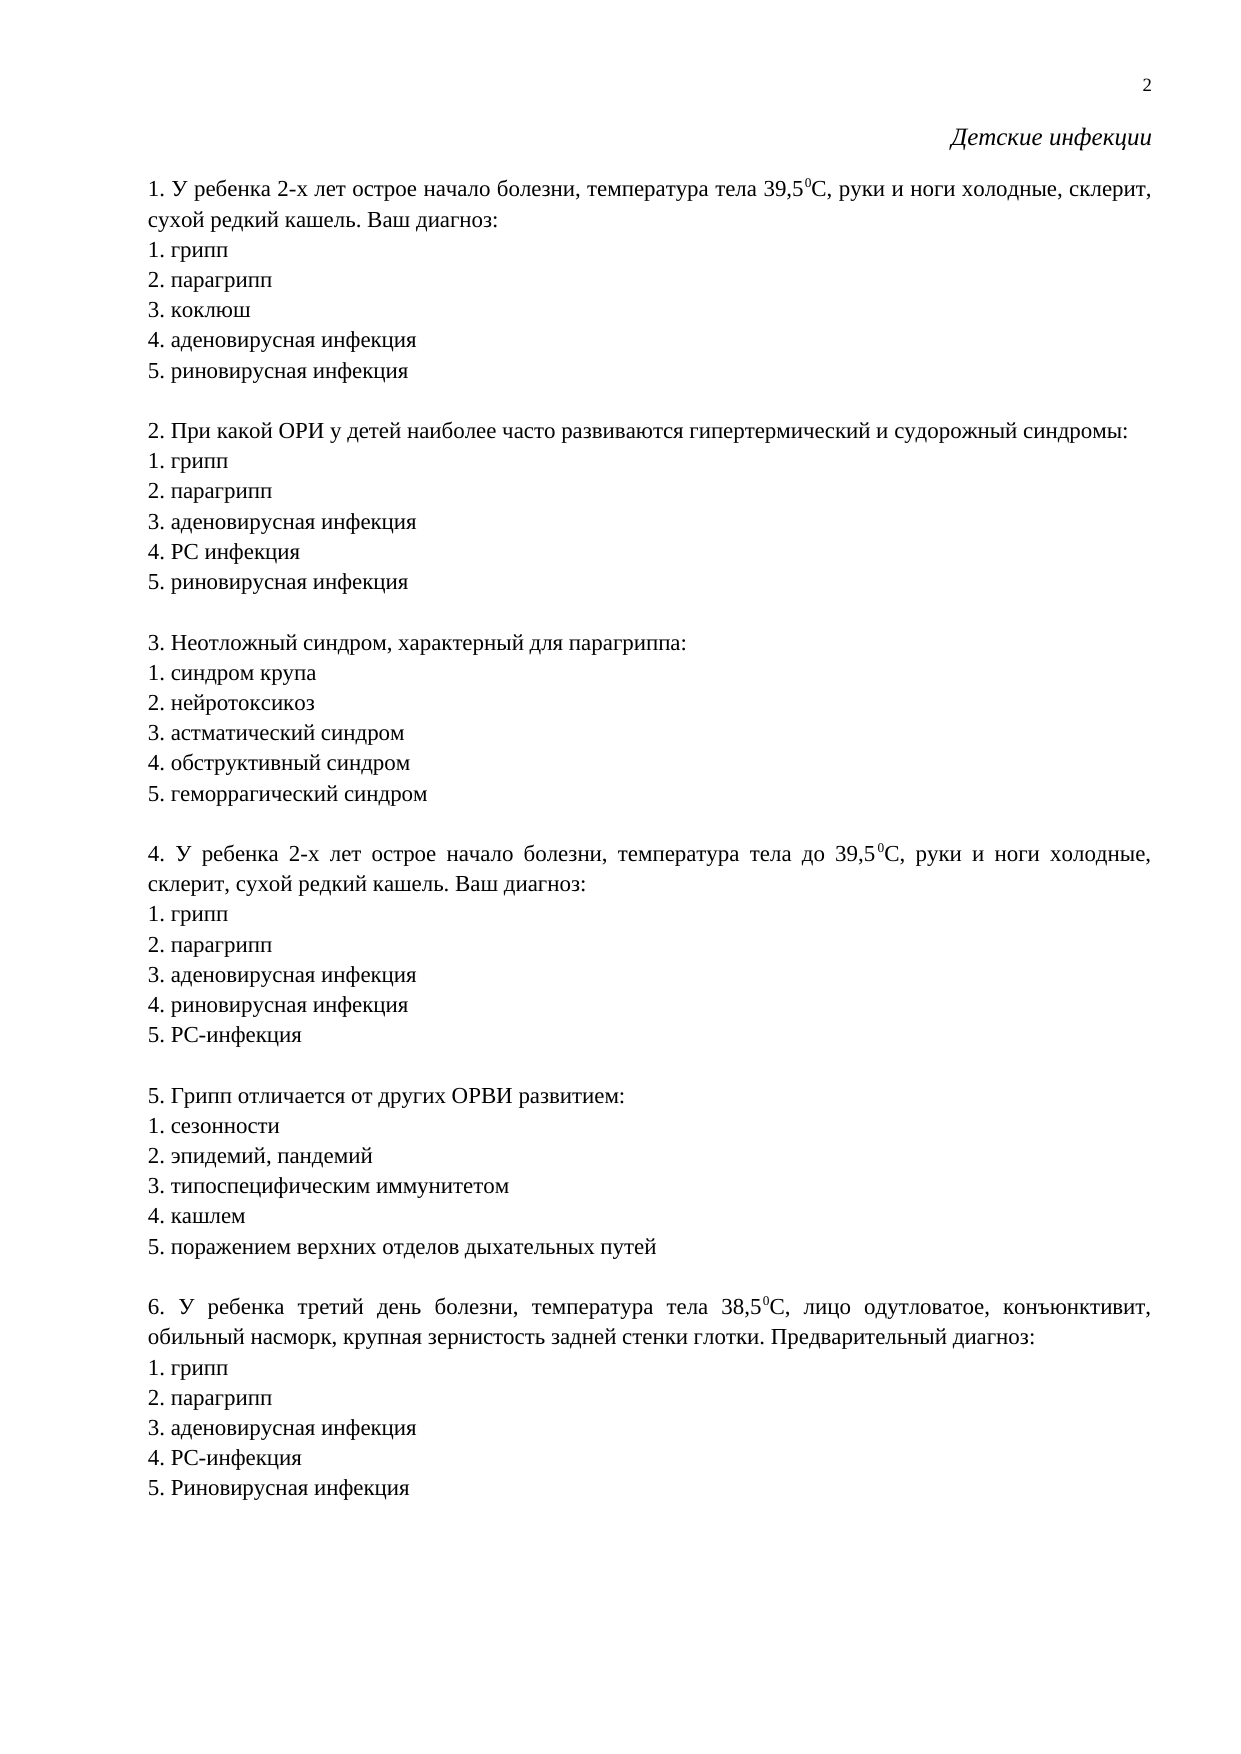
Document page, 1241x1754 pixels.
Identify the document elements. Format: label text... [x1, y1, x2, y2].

text 5. Риновирусная инфекция [148, 1474, 1152, 1501]
text 3. аденовирусная инфекция [148, 1414, 1152, 1440]
text 3. коклюш [148, 296, 1152, 323]
text 4. У ребенка 2-х лет острое начало болезни, температура тела до 39,50С, руки и ноги холодные, склерит, сухой редкий кашель. Ваш диагноз: [148, 840, 1152, 897]
text 1. грипп [148, 236, 1152, 262]
text 3. Неотложный синдром, характерный для парагриппа: [148, 629, 1152, 655]
text 1. синдром крупа [148, 659, 1152, 685]
text 4. риновирусная инфекция [148, 991, 1152, 1017]
text 1. У ребенка 2-х лет острое начало болезни, температура тела 39,50С, руки и ноги холодные, склерит, сухой редкий кашель. Ваш диагноз: [148, 176, 1152, 232]
text 6. У ребенка третий день болезни, температура тела 38,50С, лицо одутловатое, конъюнктивит, обильный насморк, крупная зернистость задней стенки глотки. Предварительный диагноз: [148, 1293, 1152, 1350]
text 3. астматический синдром [148, 719, 1152, 746]
text 1. грипп [148, 1354, 1152, 1380]
text 4. обструктивный синдром [148, 749, 1152, 776]
text 1. грипп [148, 901, 1152, 927]
text 1. грипп [148, 447, 1152, 474]
text 4. кашлем [148, 1203, 1152, 1229]
text 4. РС инфекция [148, 538, 1152, 564]
text 5. Грипп отличается от других ОРВИ развитием: [148, 1082, 1152, 1108]
text 2. эпидемий, пандемий [148, 1142, 1152, 1168]
text Детские инфекции [148, 122, 1152, 150]
text 5. риновирусная инфекция [148, 357, 1152, 383]
text 5. риновирусная инфекция [148, 568, 1152, 594]
text 5. поражением верхних отделов дыхательных путей [148, 1233, 1152, 1259]
text 2. парагрипп [148, 931, 1152, 957]
text 5. геморрагический синдром [148, 780, 1152, 806]
text 3. типоспецифическим иммунитетом [148, 1172, 1152, 1199]
text 2. нейротоксикоз [148, 689, 1152, 715]
text 4. аденовирусная инфекция [148, 327, 1152, 353]
text 1. сезонности [148, 1112, 1152, 1138]
text 5. РС-инфекция [148, 1021, 1152, 1048]
text 2. парагрипп [148, 266, 1152, 292]
text 4. РС-инфекция [148, 1444, 1152, 1471]
text 2. При какой ОРИ у детей наиболее часто развиваются гипертермический и судорожный синдромы: [148, 417, 1152, 443]
text 3. аденовирусная инфекция [148, 508, 1152, 534]
text 2. парагрипп [148, 1384, 1152, 1410]
text 3. аденовирусная инфекция [148, 961, 1152, 987]
text 2. парагрипп [148, 478, 1152, 504]
